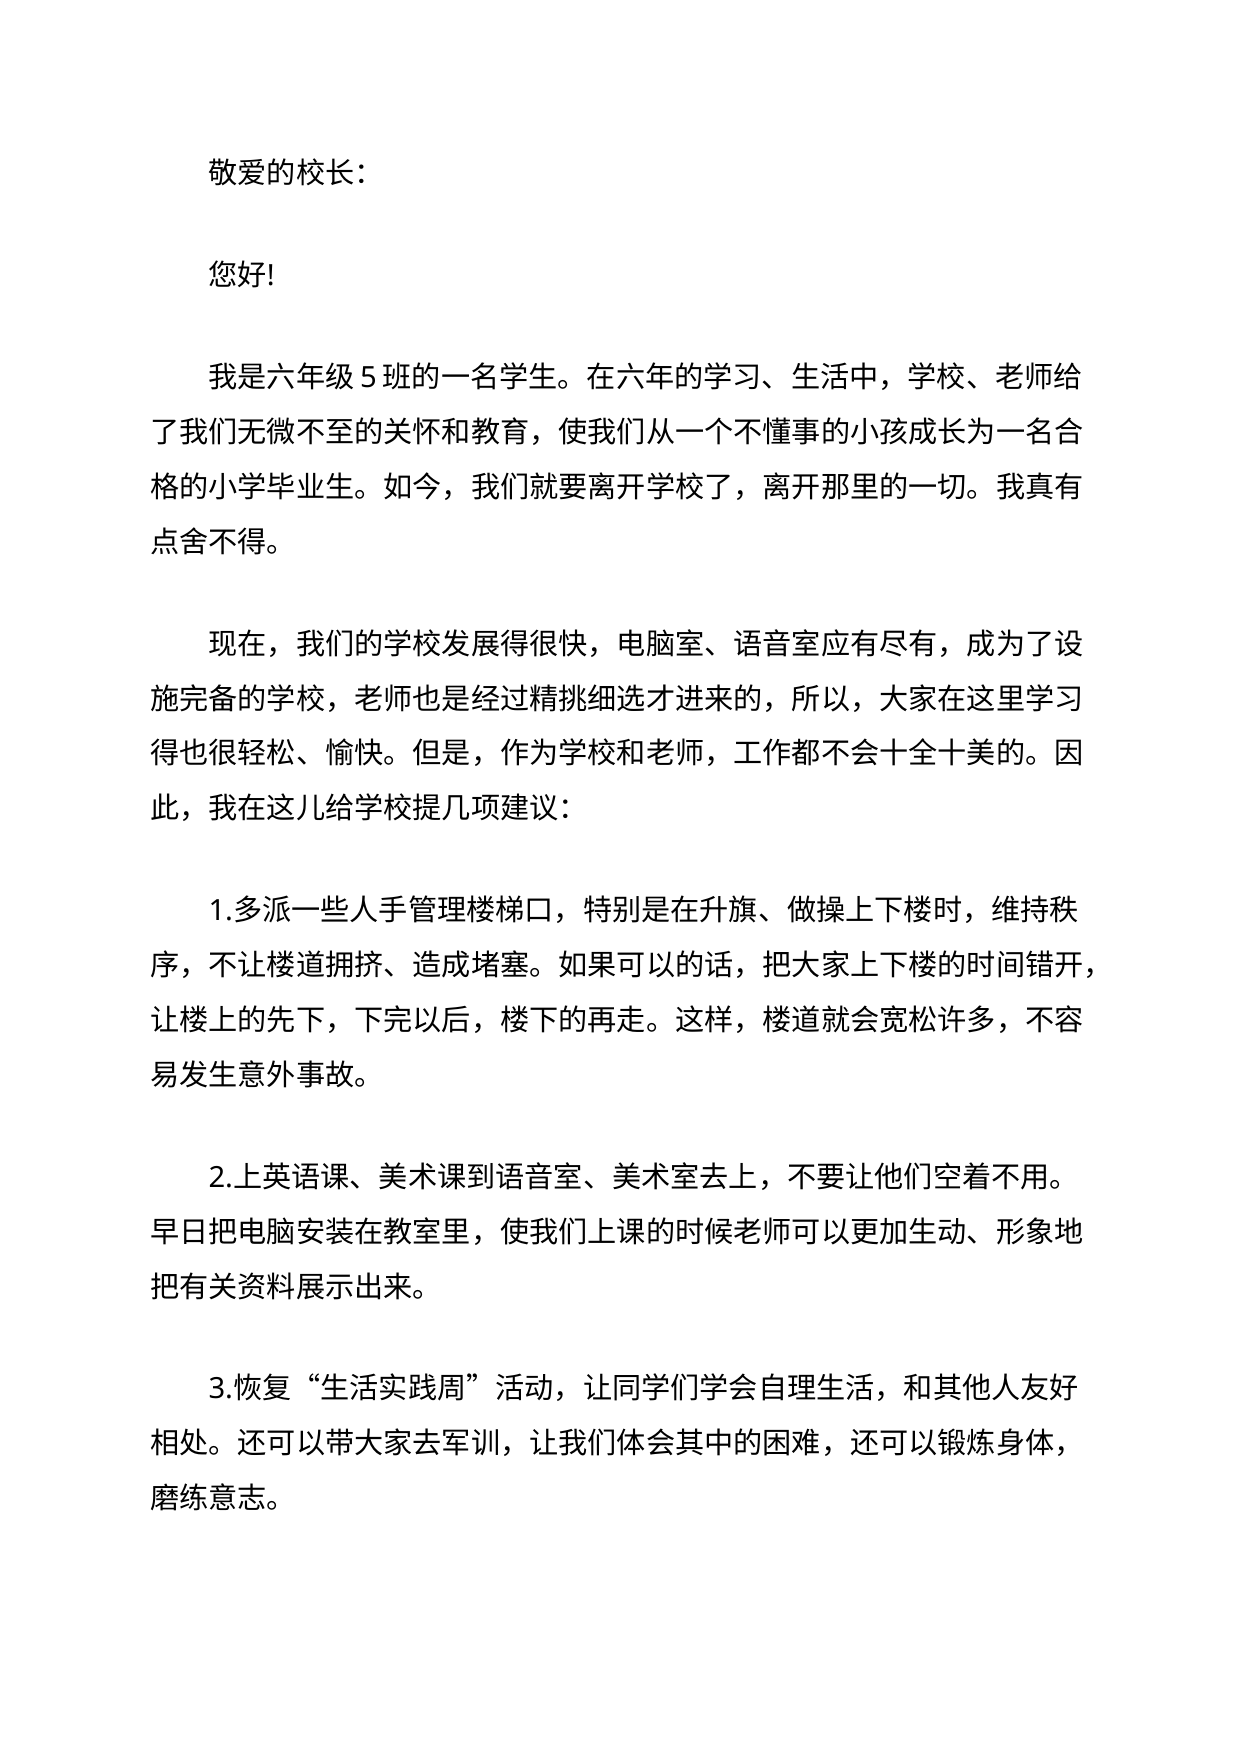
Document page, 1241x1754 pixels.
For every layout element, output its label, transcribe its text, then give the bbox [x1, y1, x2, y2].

text 我是六年级5班的一名学生。在六年的学习、生活中，学校、老师给了我们无微不至的关怀和教育，使我们从一个不懂事的小孩成长为一名合格的小学毕业生。如今，我们就要离开学校了，离开那里的一切。我真有点舍不得。 [150, 354, 1090, 561]
text 您好! [150, 252, 1090, 294]
text 3.恢复“生活实践周”活动，让同学们学会自理生活，和其他人友好相处。还可以带大家去军训，让我们体会其中的困难，还可以锻炼身体，磨练意志。 [150, 1365, 1090, 1517]
text 2.上英语课、美术课到语音室、美术室去上，不要让他们空着不用。早日把电脑安装在教室里，使我们上课的时候老师可以更加生动、形象地把有关资料展示出来。 [150, 1153, 1090, 1306]
text 敬爱的校长： [150, 150, 1090, 192]
text 1.多派一些人手管理楼梯口，特别是在升旗、做操上下楼时，维持秩序，不让楼道拥挤、造成堵塞。如果可以的话，把大家上下楼的时间错开，让楼上的先下，下完以后，楼下的再走。这样，楼道就会宽松许多，不容易发生意外事故。 [150, 887, 1090, 1094]
text 现在，我们的学校发展得很快，电脑室、语音室应有尽有，成为了设施完备的学校，老师也是经过精挑细选才进来的，所以，大家在这里学习得也很轻松、愉快。但是，作为学校和老师，工作都不会十全十美的。因此，我在这儿给学校提几项建议： [150, 620, 1090, 827]
